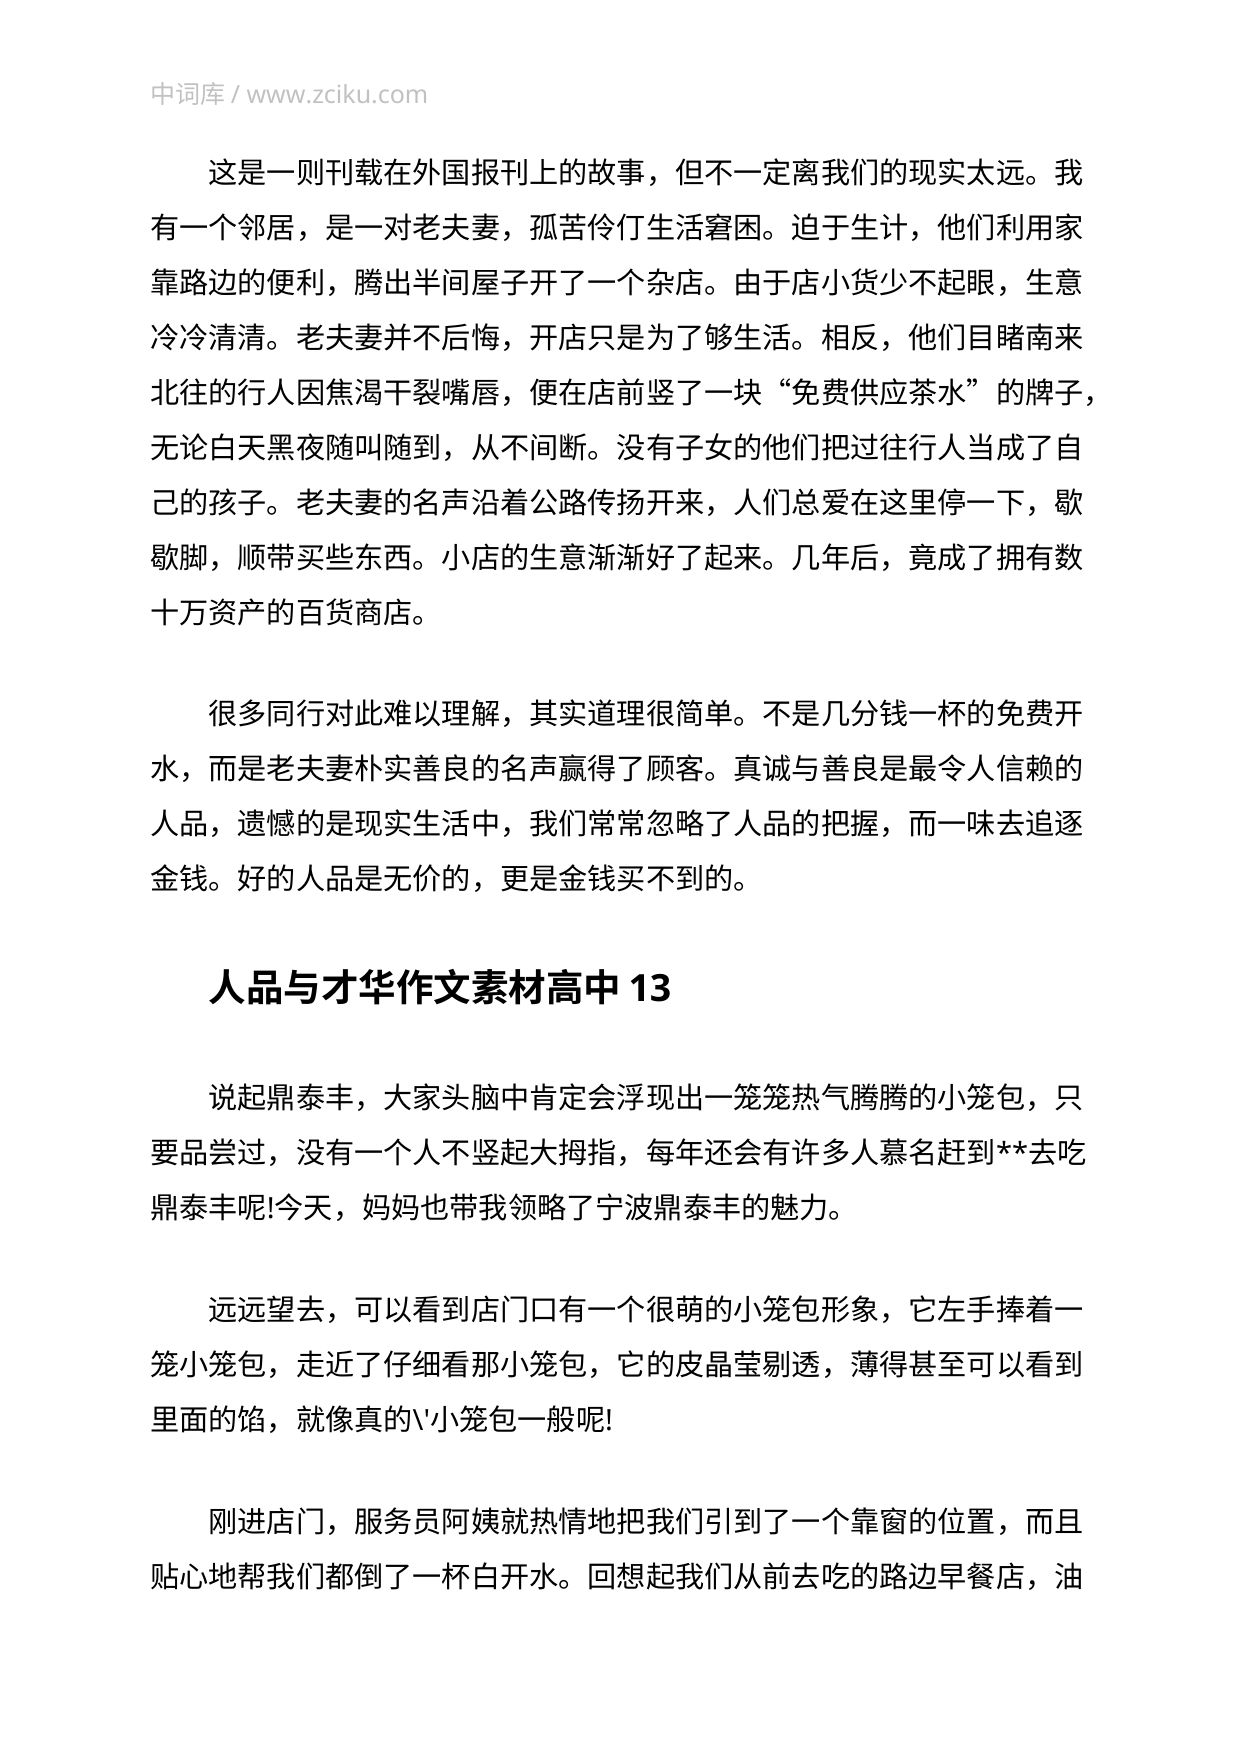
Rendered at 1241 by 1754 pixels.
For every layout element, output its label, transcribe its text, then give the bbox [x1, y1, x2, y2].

text 人品与才华作文素材高中13 [150, 957, 1090, 1012]
text 很多同行对此难以理解，其实道理很简单。不是几分钱一杯的免费开水，而是老夫妻朴实善良的名声赢得了顾客。真诚与善良是最令人信赖的人品，遗憾的是现实生活中，我们常常忽略了人品的把握，而一味去追逐金钱。好的人品是无价的，更是金钱买不到的。 [150, 691, 1090, 898]
text 远远望去，可以看到店门口有一个很萌的小笼包形象，它左手捧着一笼小笼包，走近了仔细看那小笼包，它的皮晶莹剔透，薄得甚至可以看到里面的馅，就像真的\'小笼包一般呢! [150, 1287, 1090, 1439]
text 这是一则刊载在外国报刊上的故事，但不一定离我们的现实太远。我有一个邻居，是一对老夫妻，孤苦伶仃生活窘困。迫于生计，他们利用家靠路边的便利，腾出半间屋子开了一个杂店。由于店小货少不起眼，生意冷冷清清。老夫妻并不后悔，开店只是为了够生活。相反，他们目睹南来北往的行人因焦渴干裂嘴唇，便在店前竖了一块“免费供应茶水”的牌子，无论白天黑夜随叫随到，从不间断。没有子女的他们把过往行人当成了自己的孩子。老夫妻的名声沿着公路传扬开来，人们总爱在这里停一下，歇歇脚，顺带买些东西。小店的生意渐渐好了起来。几年后，竟成了拥有数十万资产的百货商店。 [150, 150, 1090, 631]
text 说起鼎泰丰，大家头脑中肯定会浮现出一笼笼热气腾腾的小笼包，只要品尝过，没有一个人不竖起大拇指，每年还会有许多人慕名赶到**去吃鼎泰丰呢!今天，妈妈也带我领略了宁波鼎泰丰的魅力。 [150, 1075, 1090, 1227]
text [150, 1499, 1090, 1596]
